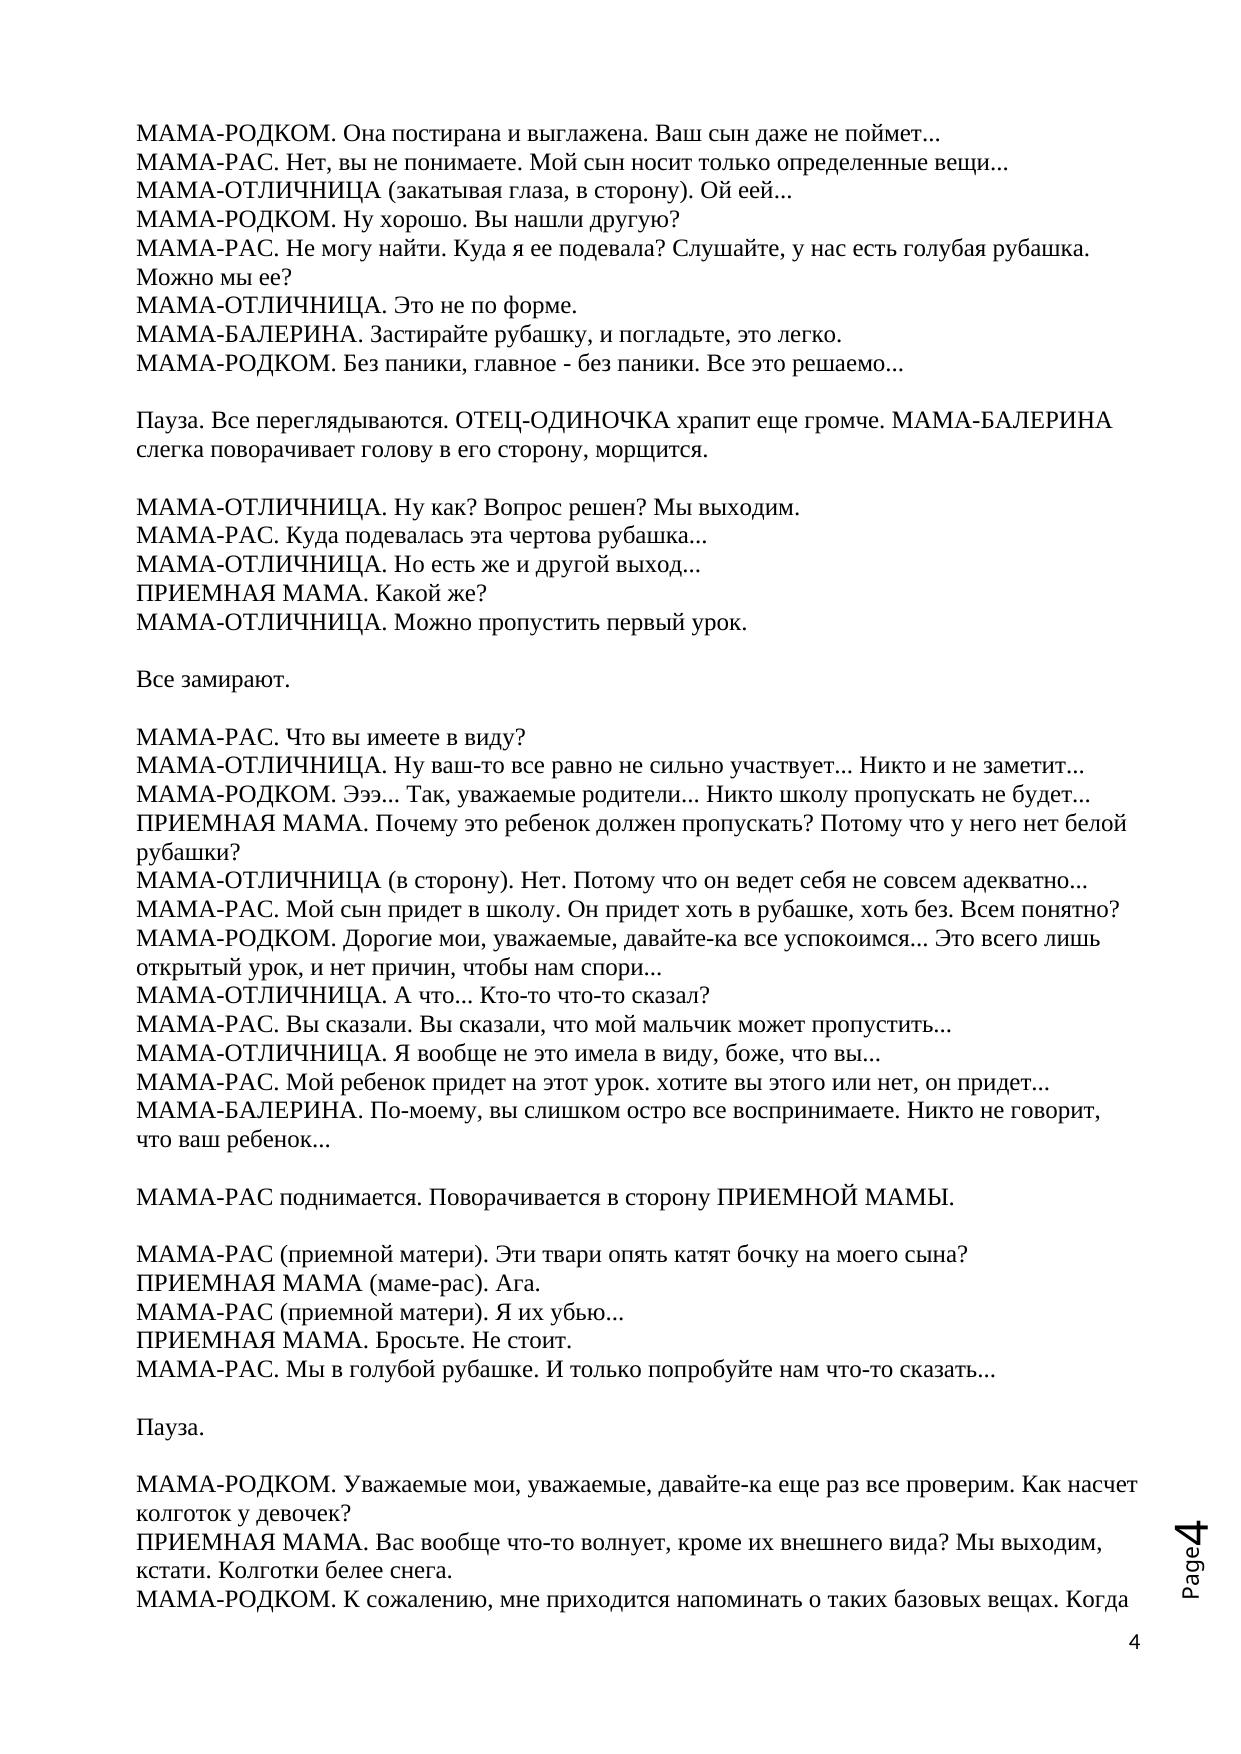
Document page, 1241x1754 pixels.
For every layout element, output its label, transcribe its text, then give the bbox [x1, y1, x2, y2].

text МАМА-РАС. Мой сын придет в школу. Он придет хоть в рубашке, хоть без. Всем понятно? [136, 894, 1140, 923]
text ПРИЕМНАЯ МАМА. Вас вообще что-то волнует, кроме их внешнего вида? Мы выходим, кстати. Колготки белее снега. [136, 1527, 1140, 1584]
text МАМА-РАС (приемной матери). Эти твари опять катят бочку на моего сына? [136, 1239, 1140, 1268]
text ПРИЕМНАЯ МАМА. Бросьте. Не стоит. [136, 1326, 1140, 1354]
text МАМА-РАС. Что вы имеете в виду? [136, 722, 1140, 751]
text МАМА-РАС. Мы в голубой рубашке. И только попробуйте нам что-то сказать... [136, 1354, 1140, 1383]
text МАМА-РАС. Куда подевалась эта чертова рубашка... [136, 521, 1140, 549]
text МАМА-РАС. Вы сказали. Вы сказали, что мой мальчик может пропустить... [136, 1009, 1140, 1038]
text МАМА-РОДКОМ. Уважаемые мои, уважаемые, давайте-ка еще раз все проверим. Как насчет колготок у девочек? [136, 1469, 1140, 1527]
text Пауза. [136, 1412, 1140, 1441]
text МАМА-РАС. Мой ребенок придет на этот урок. хотите вы этого или нет, он придет... [136, 1067, 1140, 1096]
text МАМА-РОДКОМ. Дорогие мои, уважаемые, давайте-ка все успокоимся... Это всего лишь открытый урок, и нет причин, чтобы нам спори... [136, 923, 1140, 981]
text МАМА-РОДКОМ. Эээ... Так, уважаемые родители... Никто школу пропускать не будет... [136, 779, 1140, 808]
text Все замирают. [136, 664, 1140, 693]
text МАМА-РАС. Не могу найти. Куда я ее подевала? Слушайте, у нас есть голубая рубашка. Можно мы ее? [136, 233, 1140, 291]
text ПРИЕМНАЯ МАМА. Почему это ребенок должен пропускать? Потому что у него нет белой рубашки? [136, 808, 1140, 866]
text МАМА-ОТЛИЧНИЦА. Но есть же и другой выход... [136, 549, 1140, 578]
text МАМА-ОТЛИЧНИЦА (в сторону). Нет. Потому что он ведет себя не совсем адекватно... [136, 866, 1140, 894]
text МАМА-ОТЛИЧНИЦА. Ну как? Вопрос решен? Мы выходим. [136, 492, 1140, 521]
text МАМА-ОТЛИЧНИЦА (закатывая глаза, в сторону). Ой еей... [136, 176, 1140, 204]
text ПРИЕМНАЯ МАМА. Какой же? [136, 578, 1140, 607]
text МАМА-ОТЛИЧНИЦА. Можно пропустить первый урок. [136, 607, 1140, 636]
text МАМА-РАС. Нет, вы не понимаете. Мой сын носит только определенные вещи... [136, 147, 1140, 176]
text МАМА-РОДКОМ. Ну хорошо. Вы нашли другую? [136, 204, 1140, 233]
text МАМА-РОДКОМ. Она постирана и выглажена. Ваш сын даже не поймет... [136, 118, 1140, 147]
text МАМА-ОТЛИЧНИЦА. Я вообще не это имела в виду, боже, что вы... [136, 1038, 1140, 1067]
text МАМА-РАС поднимается. Поворачивается в сторону ПРИЕМНОЙ МАМЫ. [136, 1182, 1140, 1211]
text МАМА-ОТЛИЧНИЦА. Это не по форме. [136, 291, 1140, 319]
text МАМА-ОТЛИЧНИЦА. Ну ваш-то все равно не сильно участвует... Никто и не заметит... [136, 751, 1140, 779]
text МАМА-РАС (приемной матери). Я их убью... [136, 1297, 1140, 1326]
text ПРИЕМНАЯ МАМА (маме-рас). Ага. [136, 1268, 1140, 1297]
text МАМА-БАЛЕРИНА. Застирайте рубашку, и погладьте, это легко. [136, 319, 1140, 348]
text МАМА-РОДКОМ. Без паники, главное - без паники. Все это решаемо... [136, 348, 1140, 377]
text Пауза. Все переглядываются. ОТЕЦ-ОДИНОЧКА храпит еще громче. МАМА-БАЛЕРИНА слегка поворачивает голову в его сторону, морщится. [136, 406, 1140, 463]
text МАМА-БАЛЕРИНА. По-моему, вы слишком остро все воспринимаете. Никто не говорит, что ваш ребенок... [136, 1096, 1140, 1153]
text МАМА-ОТЛИЧНИЦА. А что... Кто-то что-то сказал? [136, 981, 1140, 1009]
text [136, 1584, 1140, 1613]
